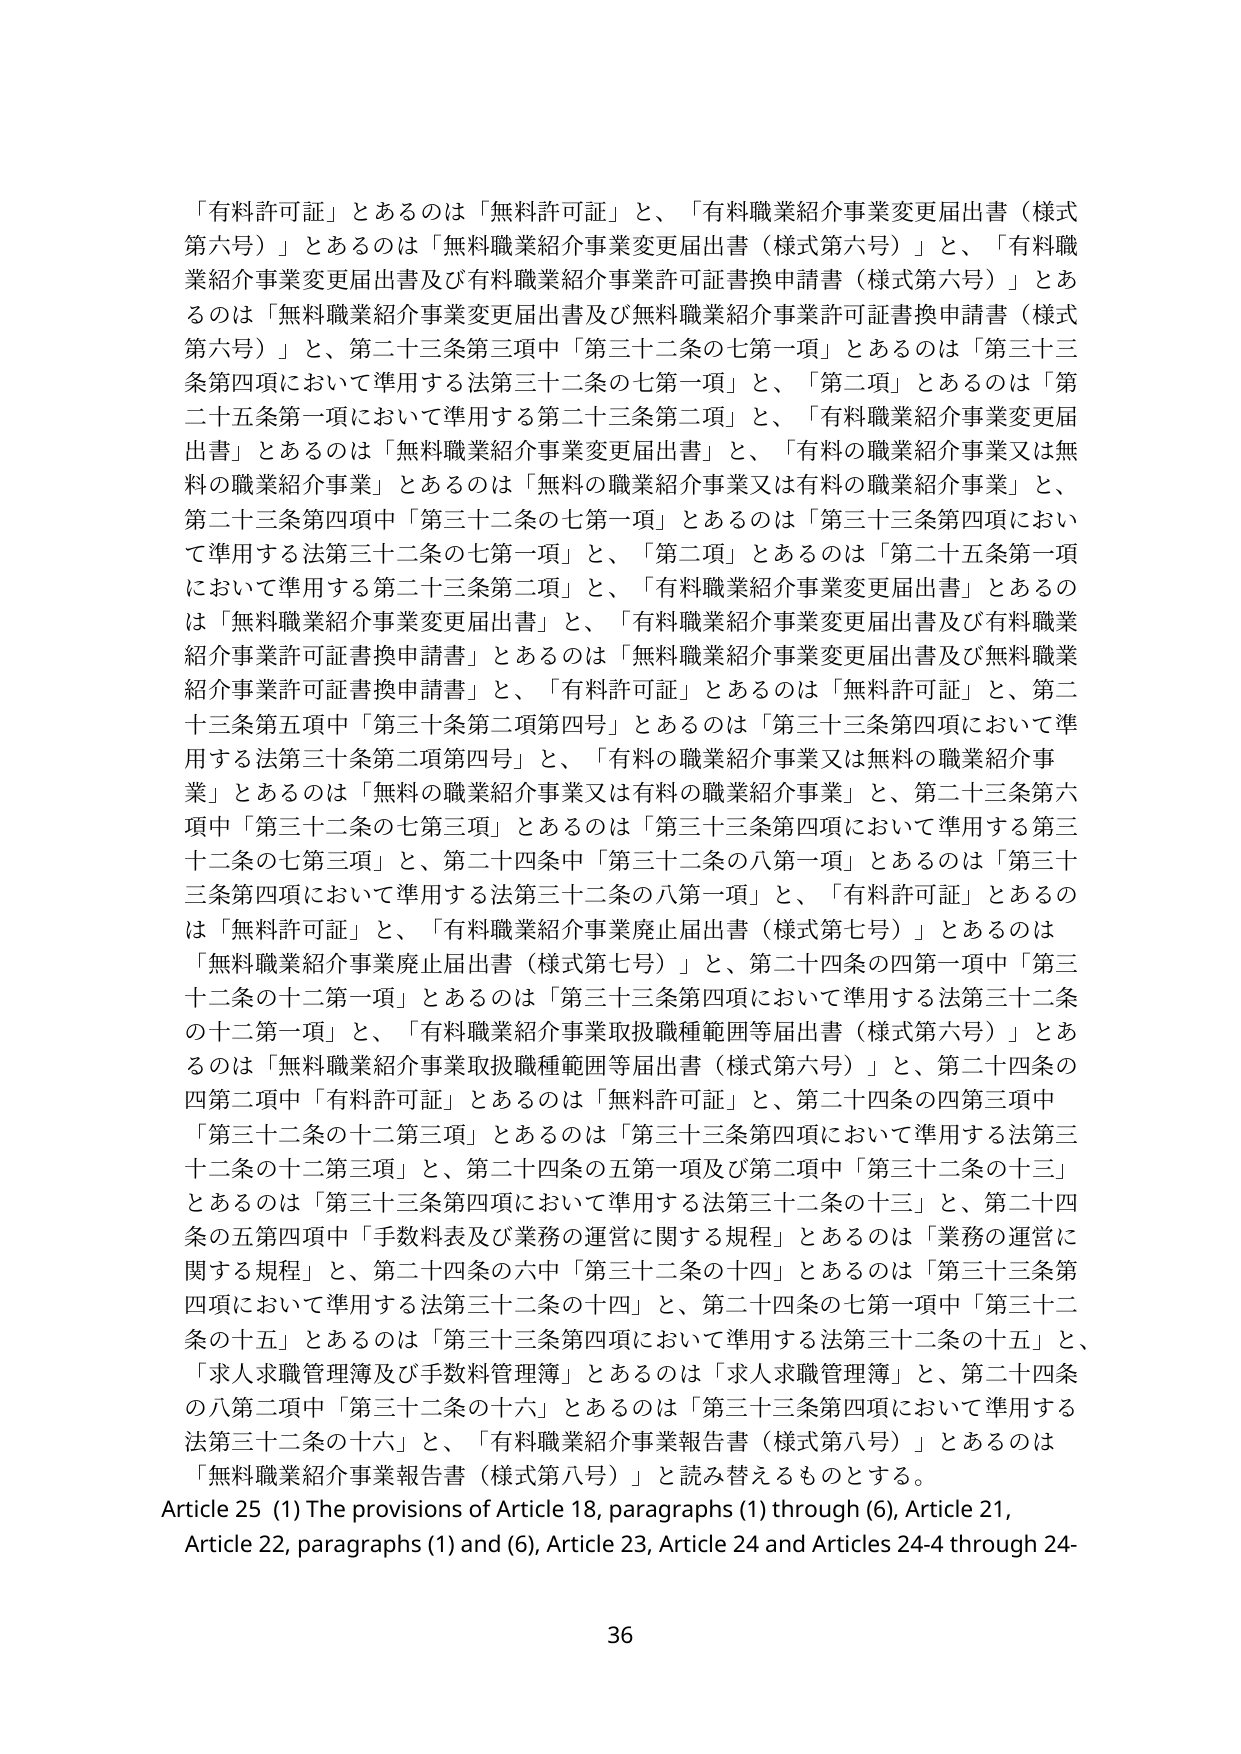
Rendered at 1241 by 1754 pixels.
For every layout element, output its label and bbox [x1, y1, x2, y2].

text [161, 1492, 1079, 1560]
text [161, 194, 1079, 1492]
